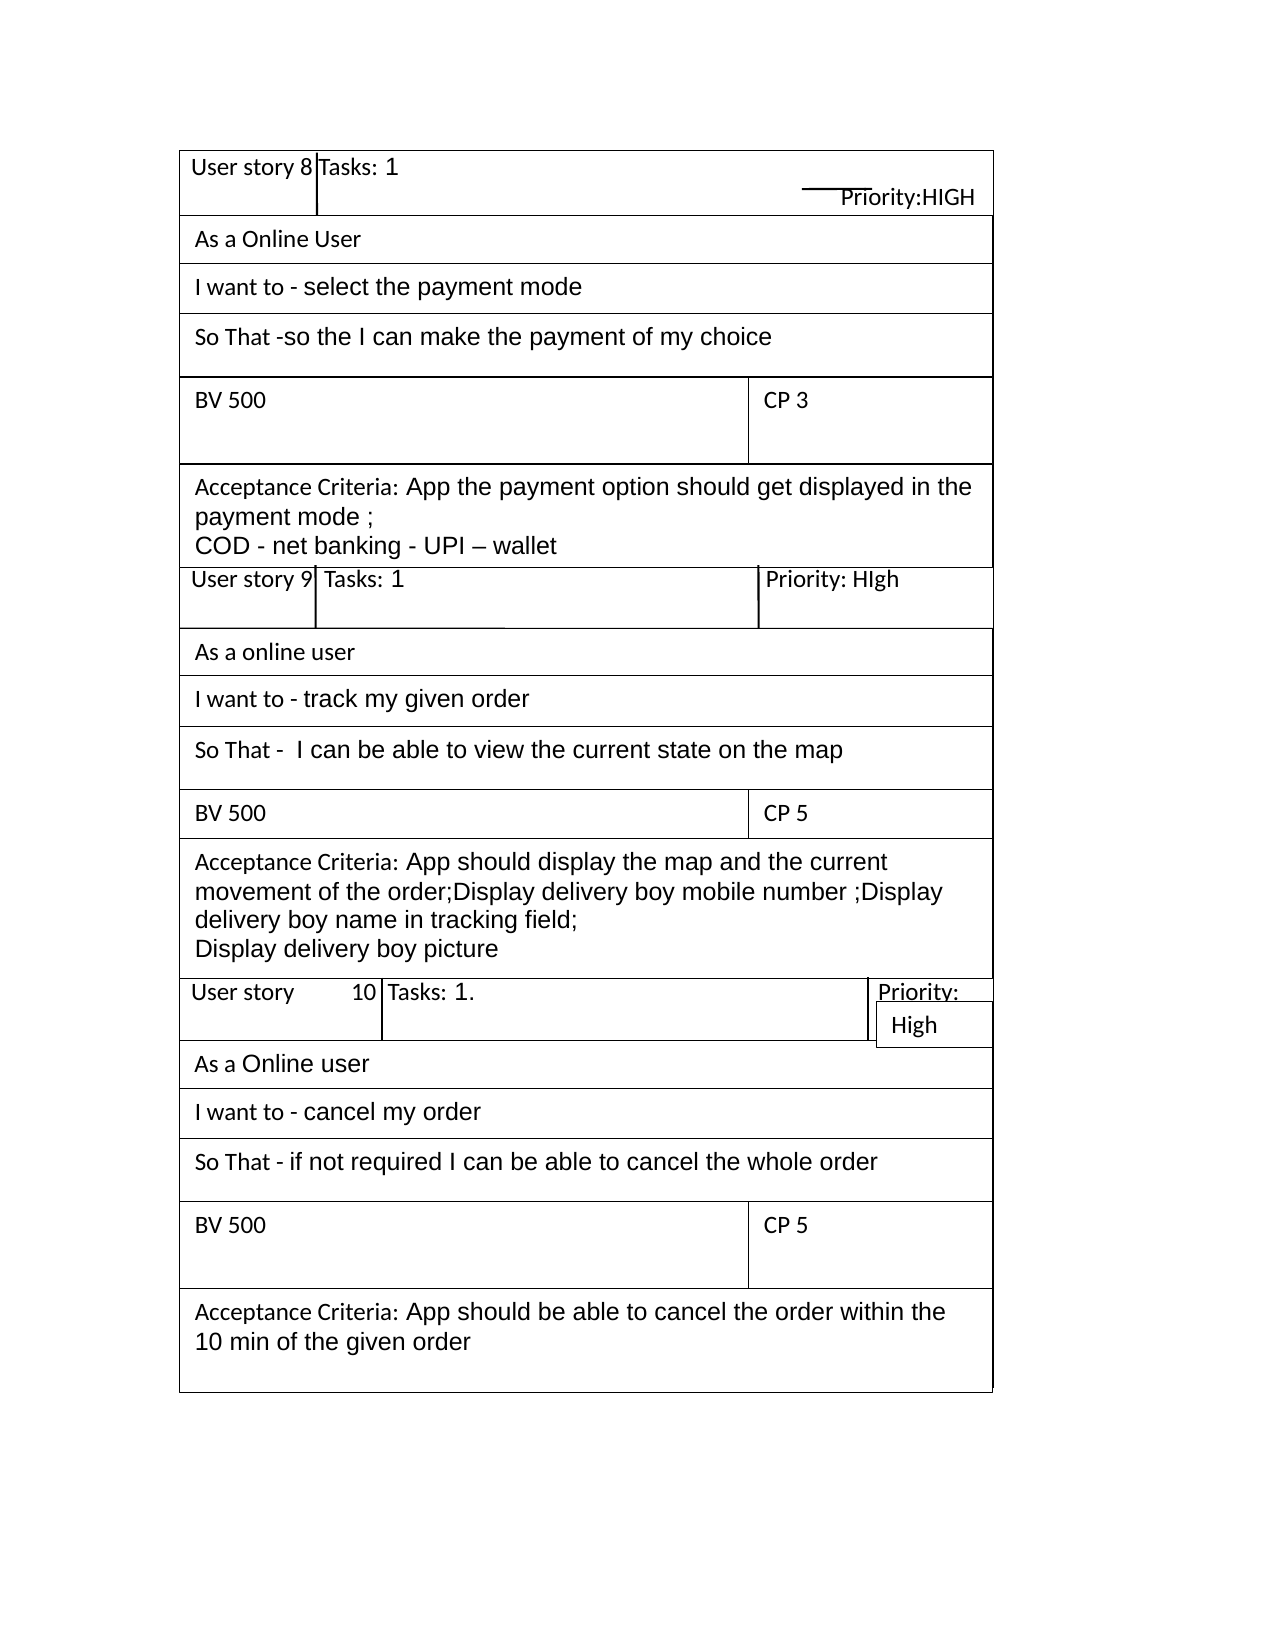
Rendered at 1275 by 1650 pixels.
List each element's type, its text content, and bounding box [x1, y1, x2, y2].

table_cell User story 10 Tasks: 1. Priority: [383, 979, 867, 1040]
table_cell User story 9 Tasks: 1 Priority: HIgh [180, 568, 314, 627]
table_cell User story 9 Tasks: 1 Priority: HIgh [760, 568, 993, 627]
table_cell User story 10 Tasks: 1. Priority: [180, 979, 381, 1040]
table_cell User story 8 Tasks: 1 Priority:HIGH [180, 151, 993, 215]
table_cell User story 9 Tasks: 1 Priority: HIgh [317, 568, 757, 627]
table_cell User story 10 Tasks: 1. Priority: [869, 979, 993, 1040]
